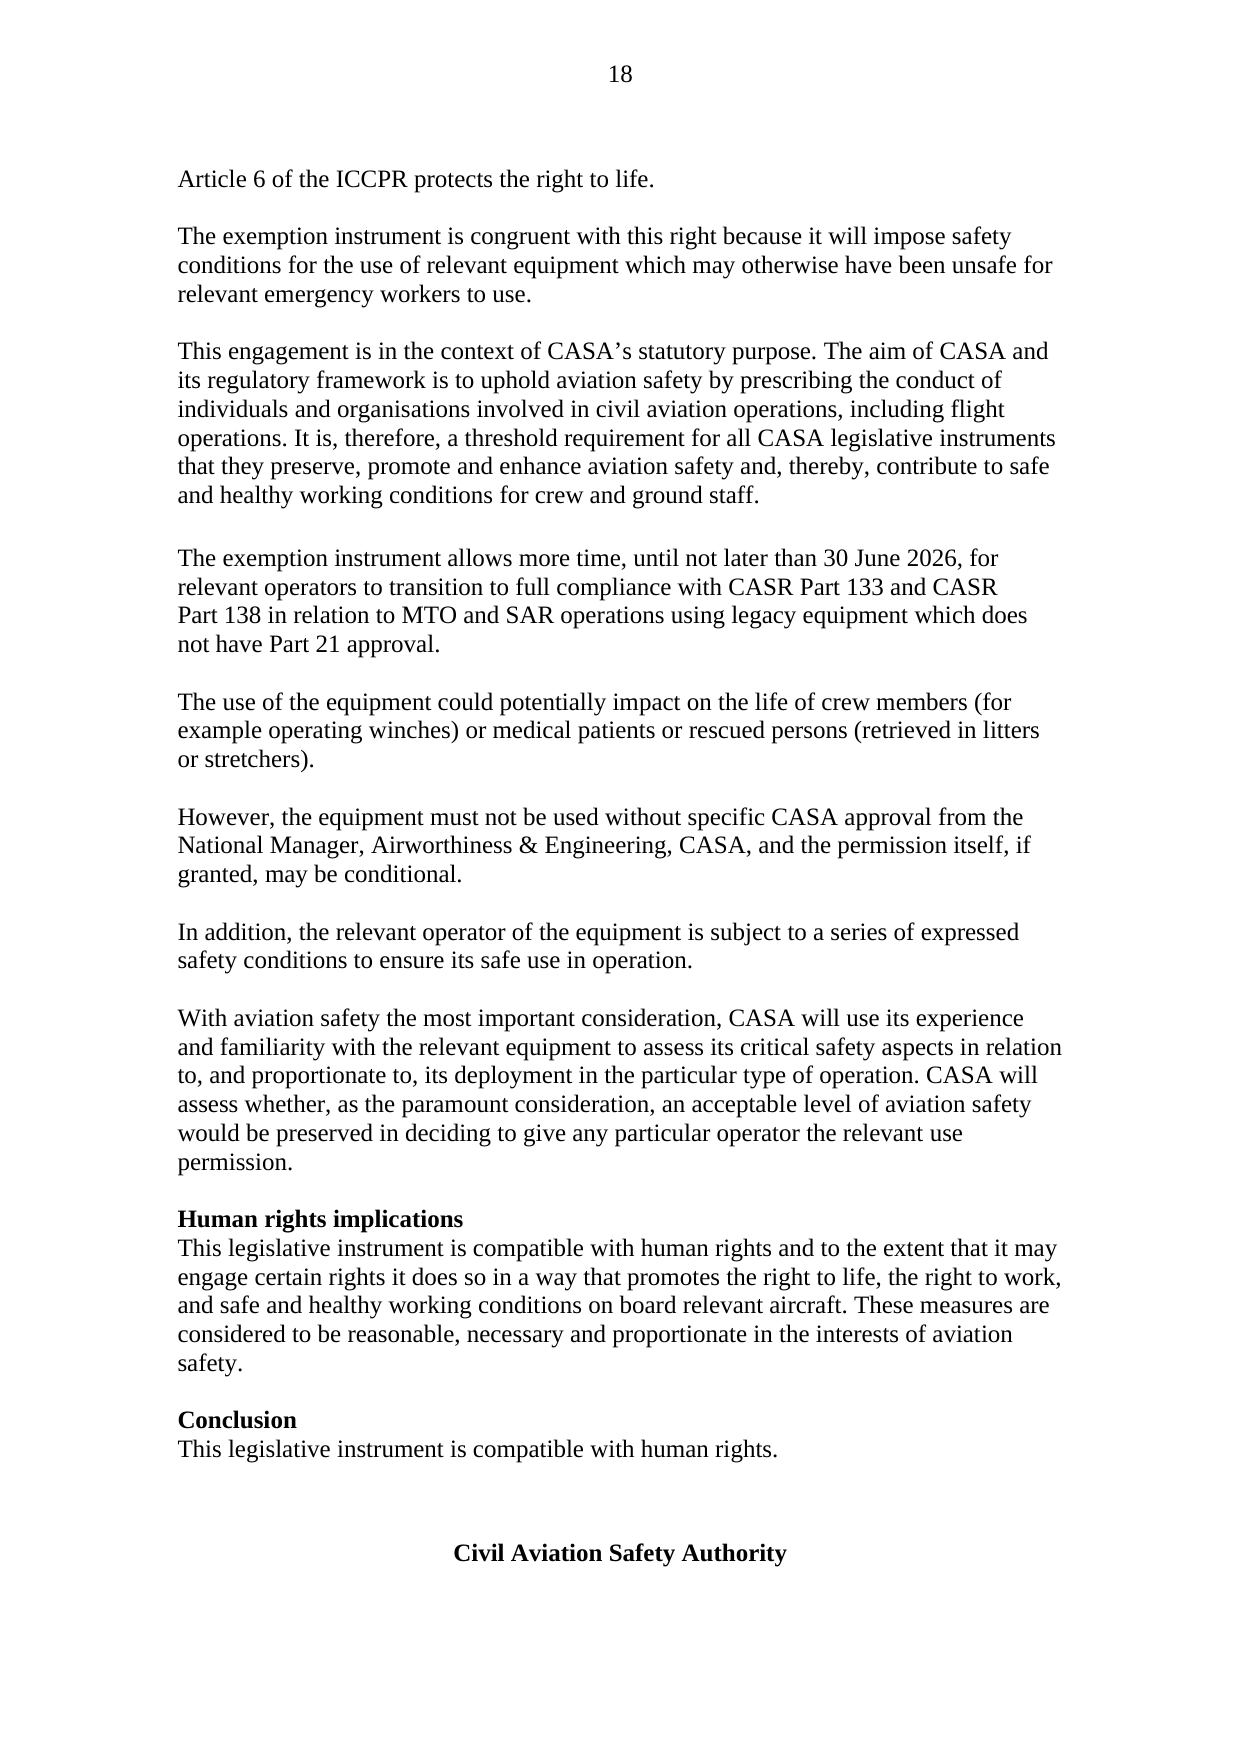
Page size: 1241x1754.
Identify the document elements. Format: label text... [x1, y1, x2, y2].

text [177, 221, 1063, 308]
text This legislative instrument is compatible with human rights and to the extent that it may engage certain rights it does so in a way that promotes the right to life, the right to work, and safe and healthy working conditions on board relevant aircraft. These measures are considered to be reasonable, necessary and proportionate in the interests of aviation safety. [177, 1233, 1063, 1377]
text Human rights implications [177, 1204, 1063, 1233]
text Civil Aviation Safety Authority [177, 1538, 1063, 1567]
text With aviation safety the most important consideration, CASA will use its experience and familiarity with the relevant equipment to assess its critical safety aspects in relation to, and proportionate to, its deployment in the particular type of operation. CASA will assess whether, as the paramount consideration, an acceptable level of aviation safety would be preserved in deciding to give any particular operator the relevant use permission. [177, 1003, 1063, 1176]
text The exemption instrument allows more time, until not later than 30 June 2026, for relevant operators to transition to full compliance with CASR Part 133 and CASR Part 138 in relation to MTO and SAR operations using legacy equipment which does not have Part 21 approval. [177, 543, 1063, 658]
text This legislative instrument is compatible with human rights. [177, 1434, 1063, 1463]
text However, the equipment must not be used without specific CASA approval from the National Manager, Airworthiness & Engineering, CASA, and the permission itself, if granted, may be conditional. [177, 802, 1063, 888]
text The use of the equipment could potentially impact on the life of crew members (for example operating winches) or medical patients or rescued persons (retrieved in litters or stretchers). [177, 687, 1063, 773]
text Conclusion [177, 1406, 1063, 1434]
text Article 6 of the ICCPR protects the right to life. [177, 164, 1063, 193]
text This engagement is in the context of CASA’s statutory purpose. The aim of CASA and its regulatory framework is to uphold aviation safety by prescribing the conduct of individuals and organisations involved in civil aviation operations, including flight operations. It is, therefore, a threshold requirement for all CASA legislative instruments that they preserve, promote and enhance aviation safety and, thereby, contribute to safe and healthy working conditions for crew and ground staff. [177, 336, 1063, 509]
text In addition, the relevant operator of the equipment is subject to a series of expressed safety conditions to ensure its safe use in operation. [177, 917, 1063, 974]
